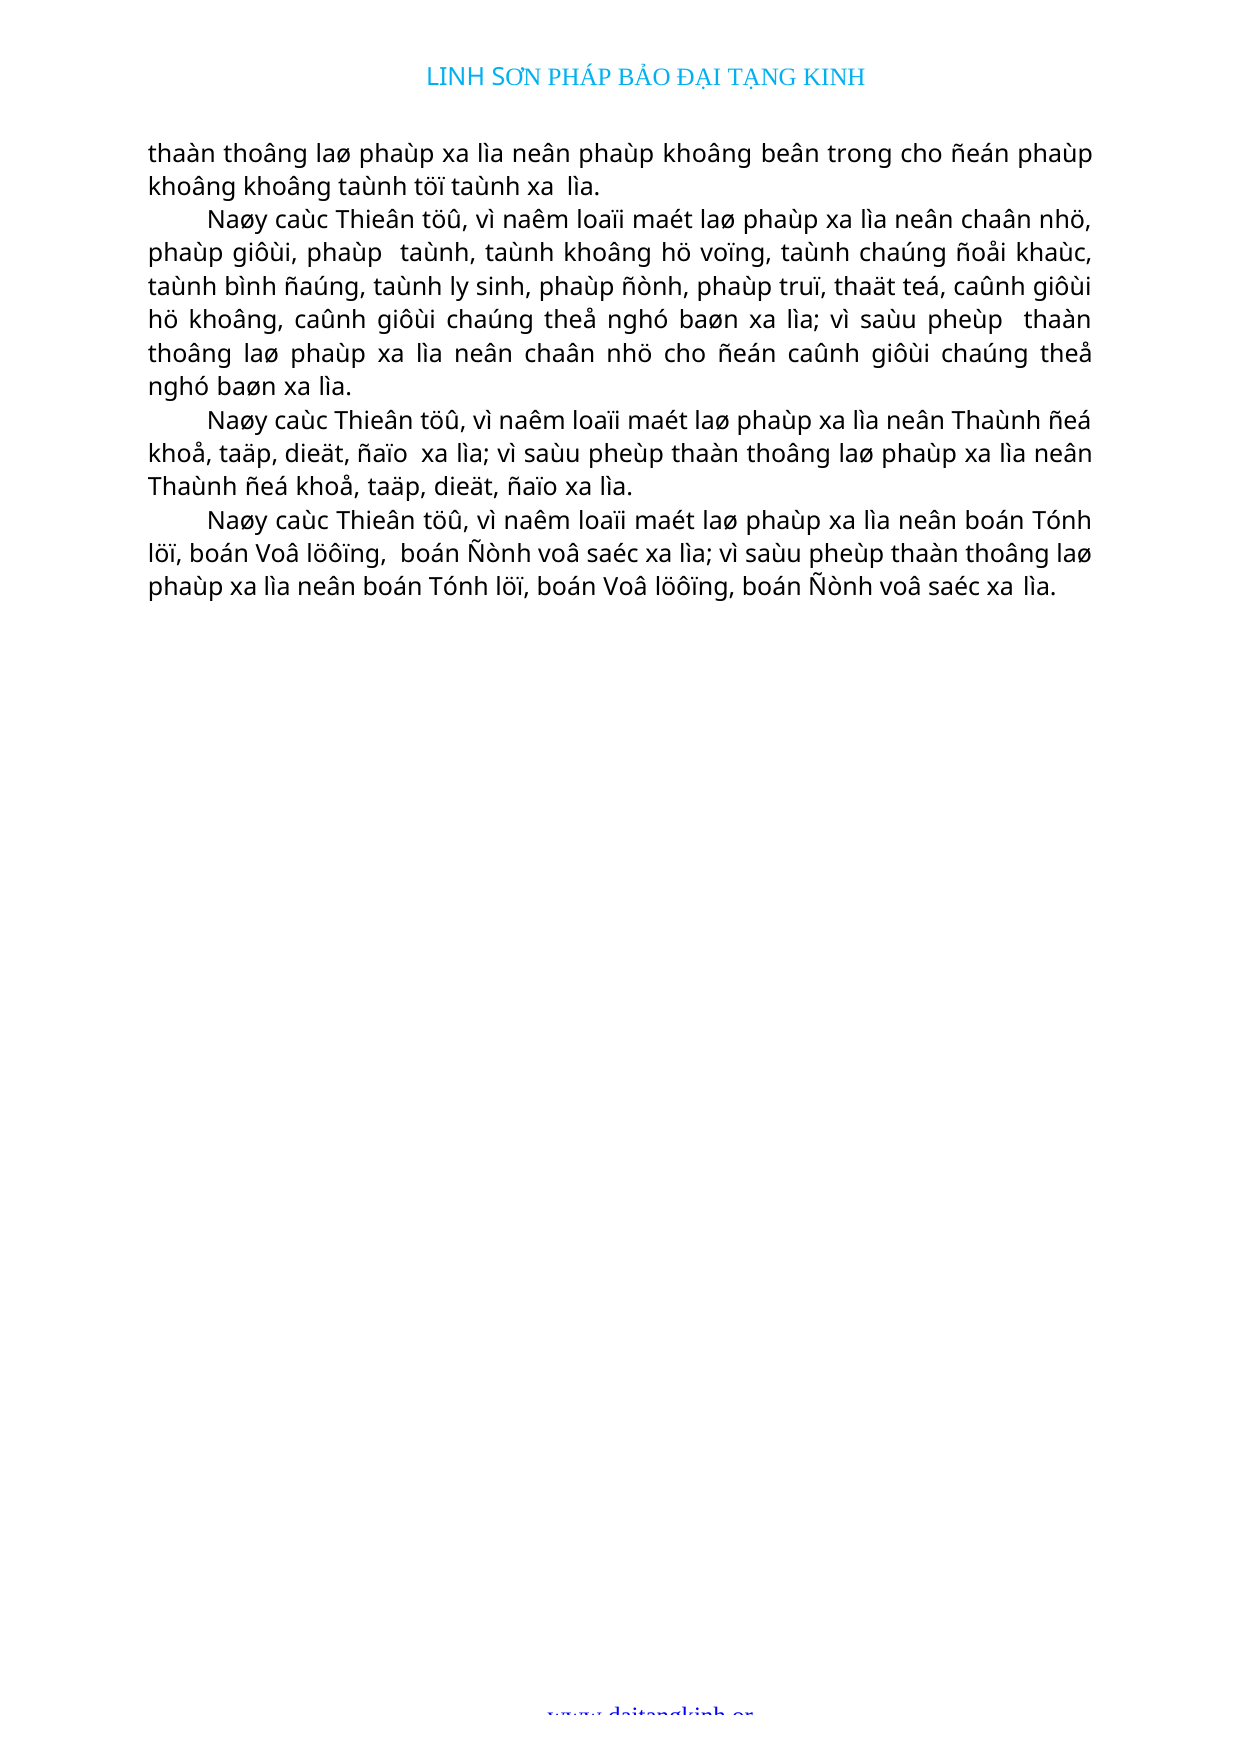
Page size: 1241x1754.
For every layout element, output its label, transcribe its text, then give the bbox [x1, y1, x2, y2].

text Naøy caùc Thieân töû, vì naêm loaïi maét laø phaùp xa lìa neân chaân nhö, phaùp giôùi, phaùp taùnh, taùnh khoâng hö voïng, taùnh chaúng ñoåi khaùc, taùnh bình ñaúng, taùnh ly sinh, phaùp ñònh, phaùp truï, thaät teá, caûnh giôùi hö khoâng, caûnh giôùi chaúng theå nghó baøn xa lìa; vì saùu pheùp thaàn thoâng laø phaùp xa lìa neân chaân nhö cho ñeán caûnh giôùi chaúng theå nghó baøn xa lìa. [148, 202, 1093, 403]
text Naøy caùc Thieân töû, vì naêm loaïi maét laø phaùp xa lìa neân boán Tónh löï, boán Voâ löôïng, boán Ñònh voâ saéc xa lìa; vì saùu pheùp thaàn thoâng laø phaùp xa lìa neân boán Tónh löï, boán Voâ löôïng, boán Ñònh voâ saéc xa lìa. [148, 503, 1093, 603]
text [148, 135, 1093, 202]
text Naøy caùc Thieân töû, vì naêm loaïi maét laø phaùp xa lìa neân Thaùnh ñeá khoå, taäp, dieät, ñaïo xa lìa; vì saùu pheùp thaàn thoâng laø phaùp xa lìa neân Thaùnh ñeá khoå, taäp, dieät, ñaïo xa lìa. [148, 403, 1093, 503]
